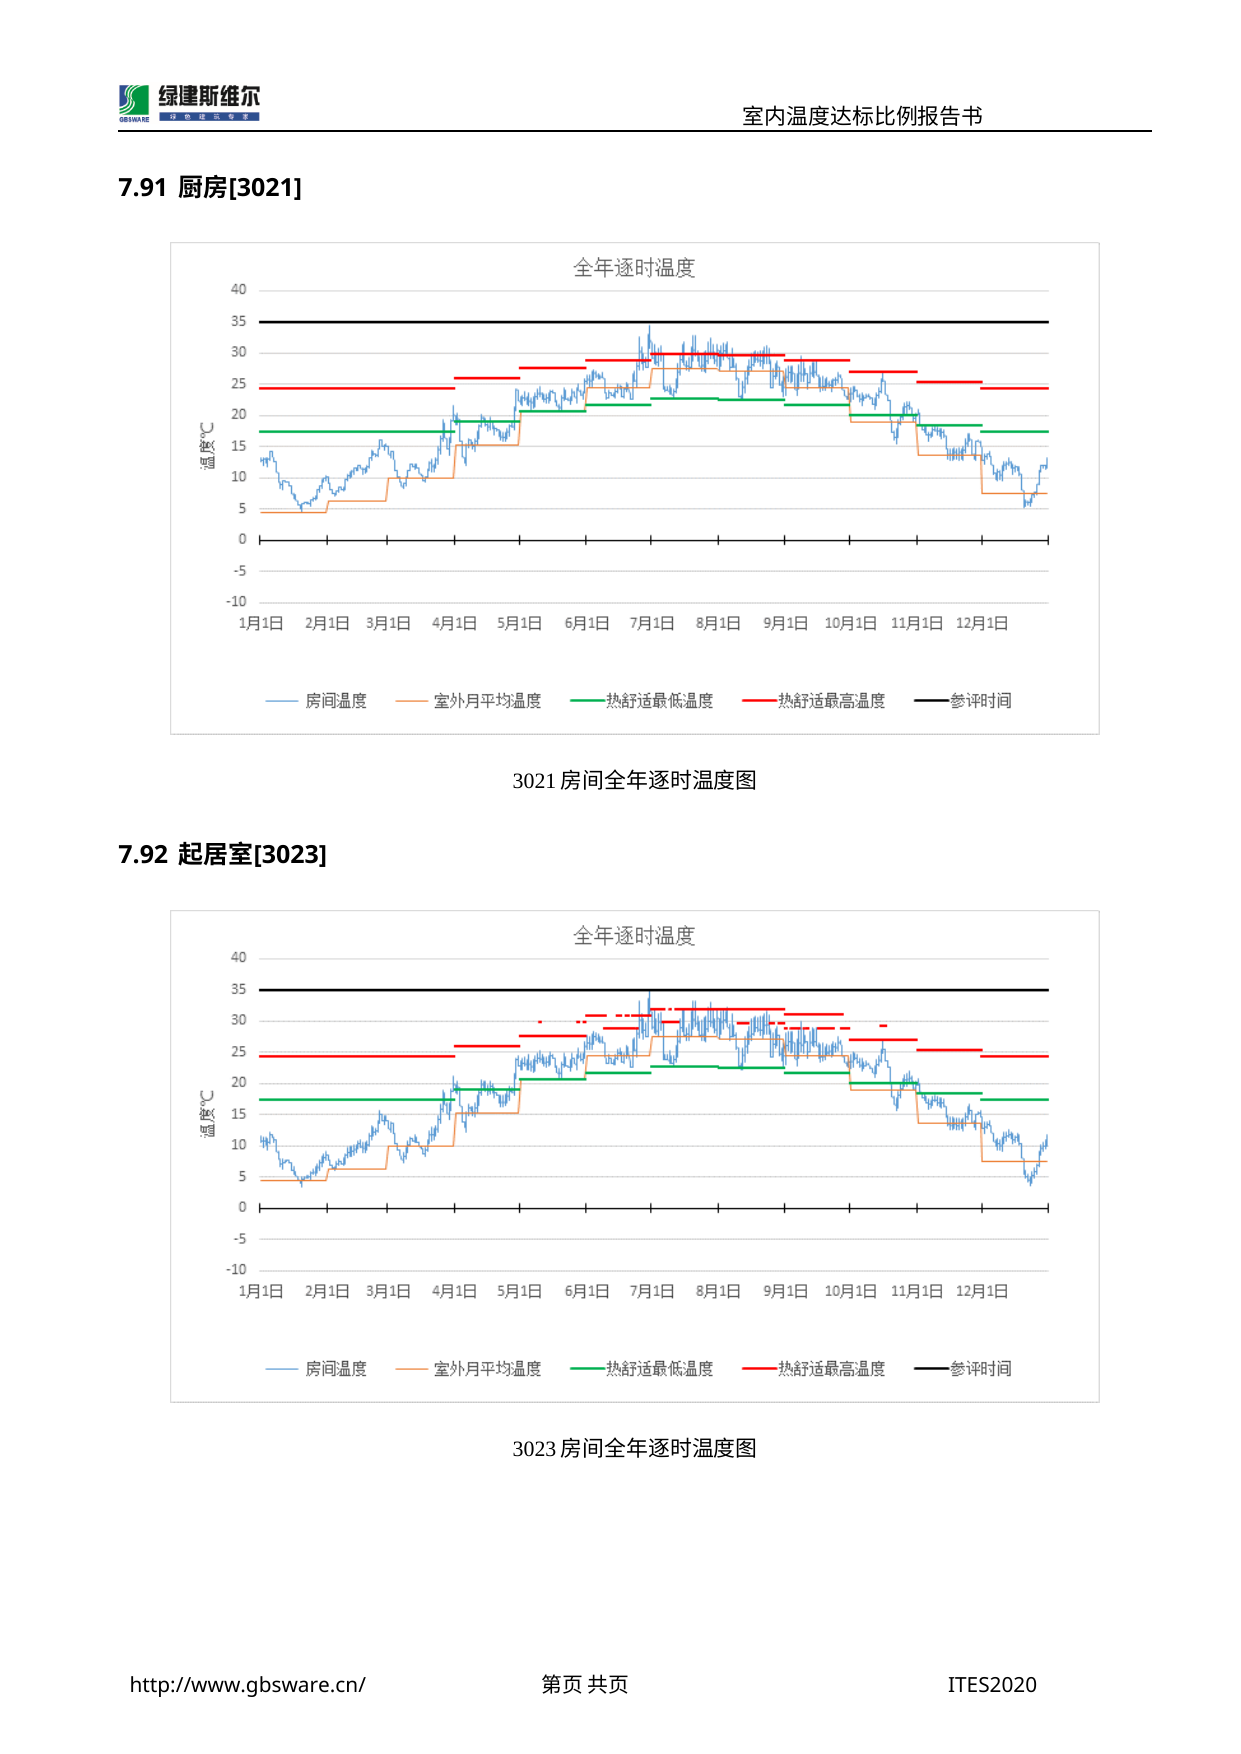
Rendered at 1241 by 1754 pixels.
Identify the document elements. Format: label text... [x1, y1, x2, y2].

picture [170, 910, 1100, 1403]
text 3023房间全年逐时温度图 [118, 1430, 1152, 1463]
subtitle 起居室[3023] [118, 820, 1152, 885]
text 3021房间全年逐时温度图 [118, 763, 1152, 795]
subtitle 厨房[3021] [118, 153, 1152, 218]
picture [118, 82, 261, 124]
picture [170, 242, 1100, 735]
